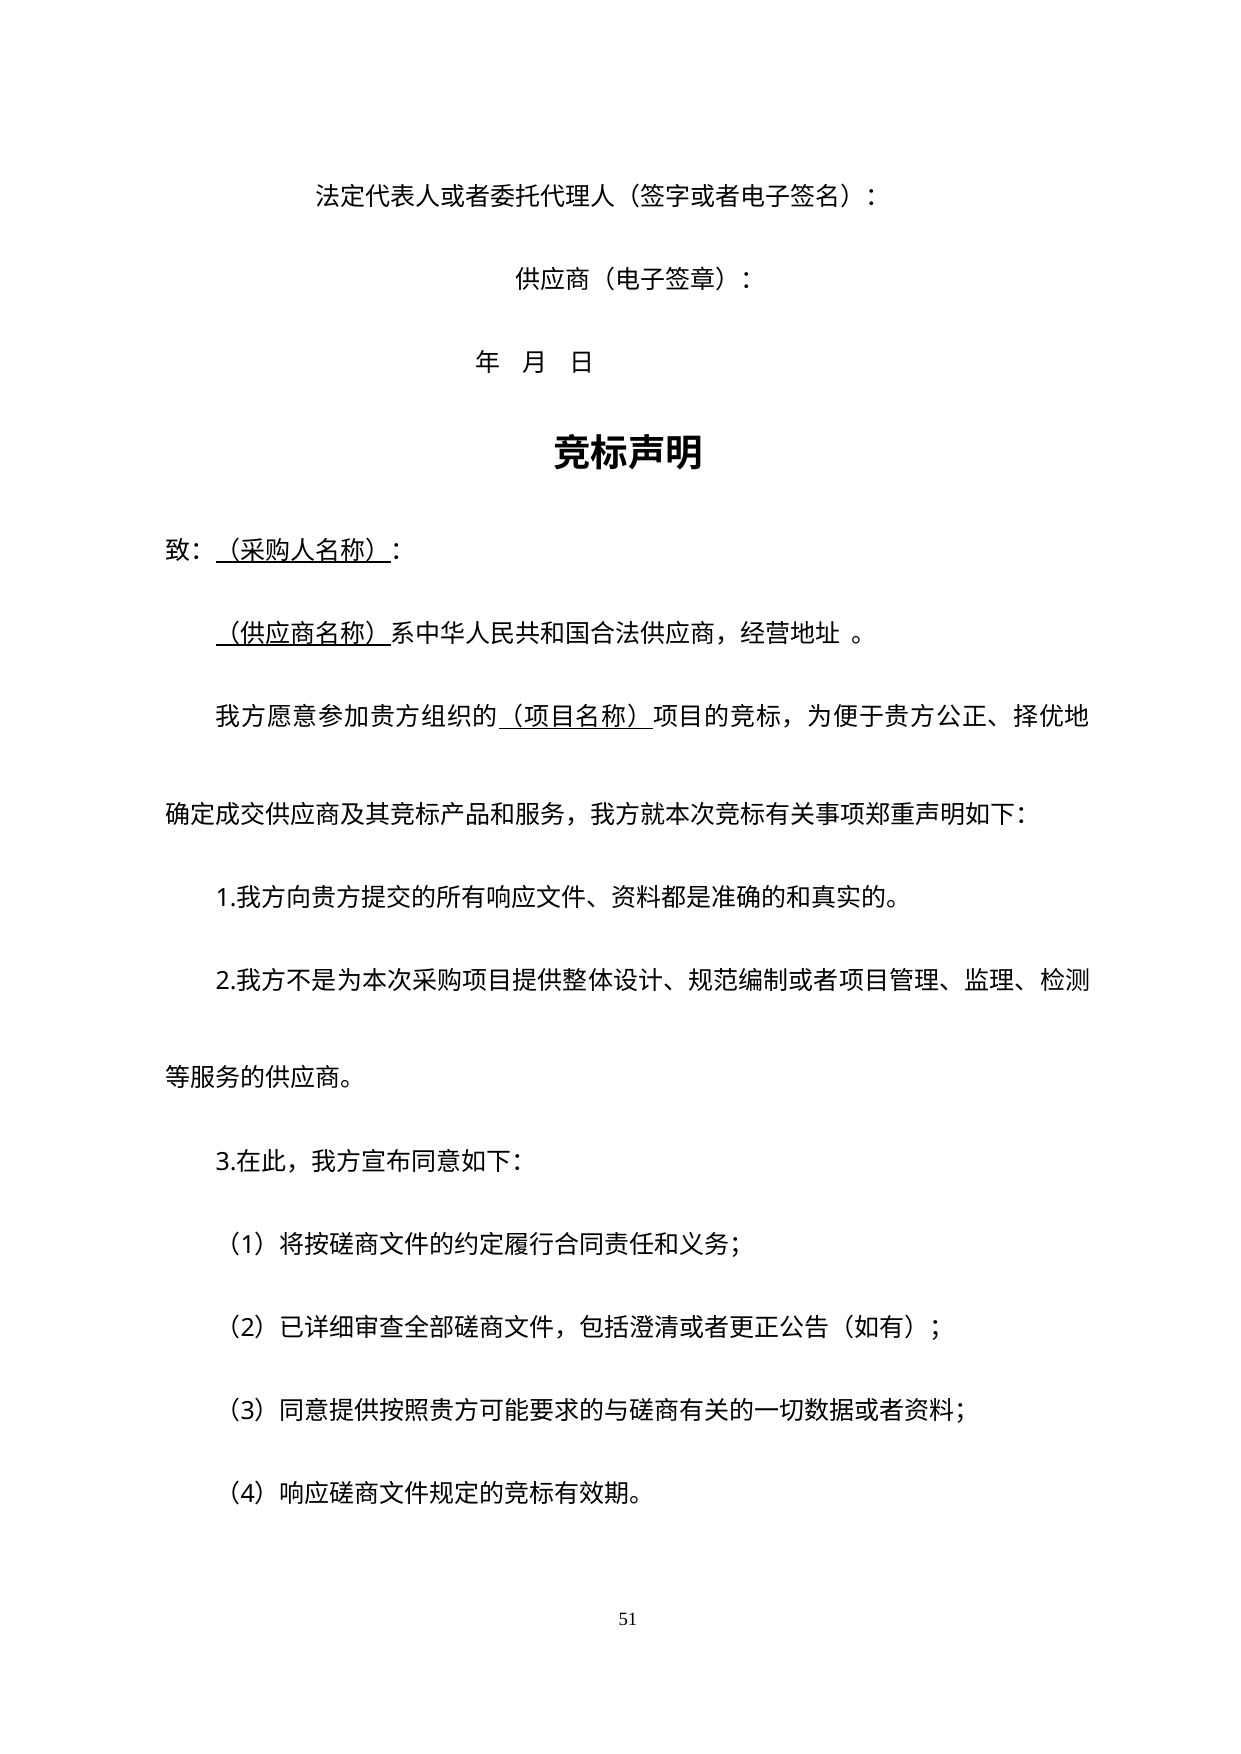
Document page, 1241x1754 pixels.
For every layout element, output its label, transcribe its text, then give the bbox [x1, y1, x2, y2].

text 致：（采购人名称）： [165, 516, 1090, 581]
text 竞标声明 [165, 418, 1090, 483]
text 法定代表人或者委托代理人（签字或者电子签名）： [165, 162, 1040, 227]
text 我方愿意参加贵方组织的（项目名称）项目的竞标，为便于贵方公正、择优地确定成交供应商及其竞标产品和服务，我方就本次竞标有关事项郑重声明如下： [165, 682, 1090, 845]
text （1）将按磋商文件的约定履行合同责任和义务； [165, 1210, 1090, 1275]
text （供应商名称）系中华人民共和国合法供应商，经营地址 。 [165, 599, 1090, 664]
text 1.我方向贵方提交的所有响应文件、资料都是准确的和真实的。 [165, 863, 1090, 928]
text 供应商（电子签章）： [165, 245, 1040, 310]
text （2）已详细审查全部磋商文件，包括澄清或者更正公告（如有）； [165, 1293, 1090, 1358]
text （3）同意提供按照贵方可能要求的与磋商有关的一切数据或者资料； [165, 1376, 1090, 1441]
text 年 月 日 [165, 328, 1090, 393]
text 2.我方不是为本次采购项目提供整体设计、规范编制或者项目管理、监理、检测等服务的供应商。 [165, 946, 1090, 1108]
text （4）响应磋商文件规定的竞标有效期。 [165, 1459, 1090, 1524]
text 3.在此，我方宣布同意如下： [165, 1127, 1090, 1192]
